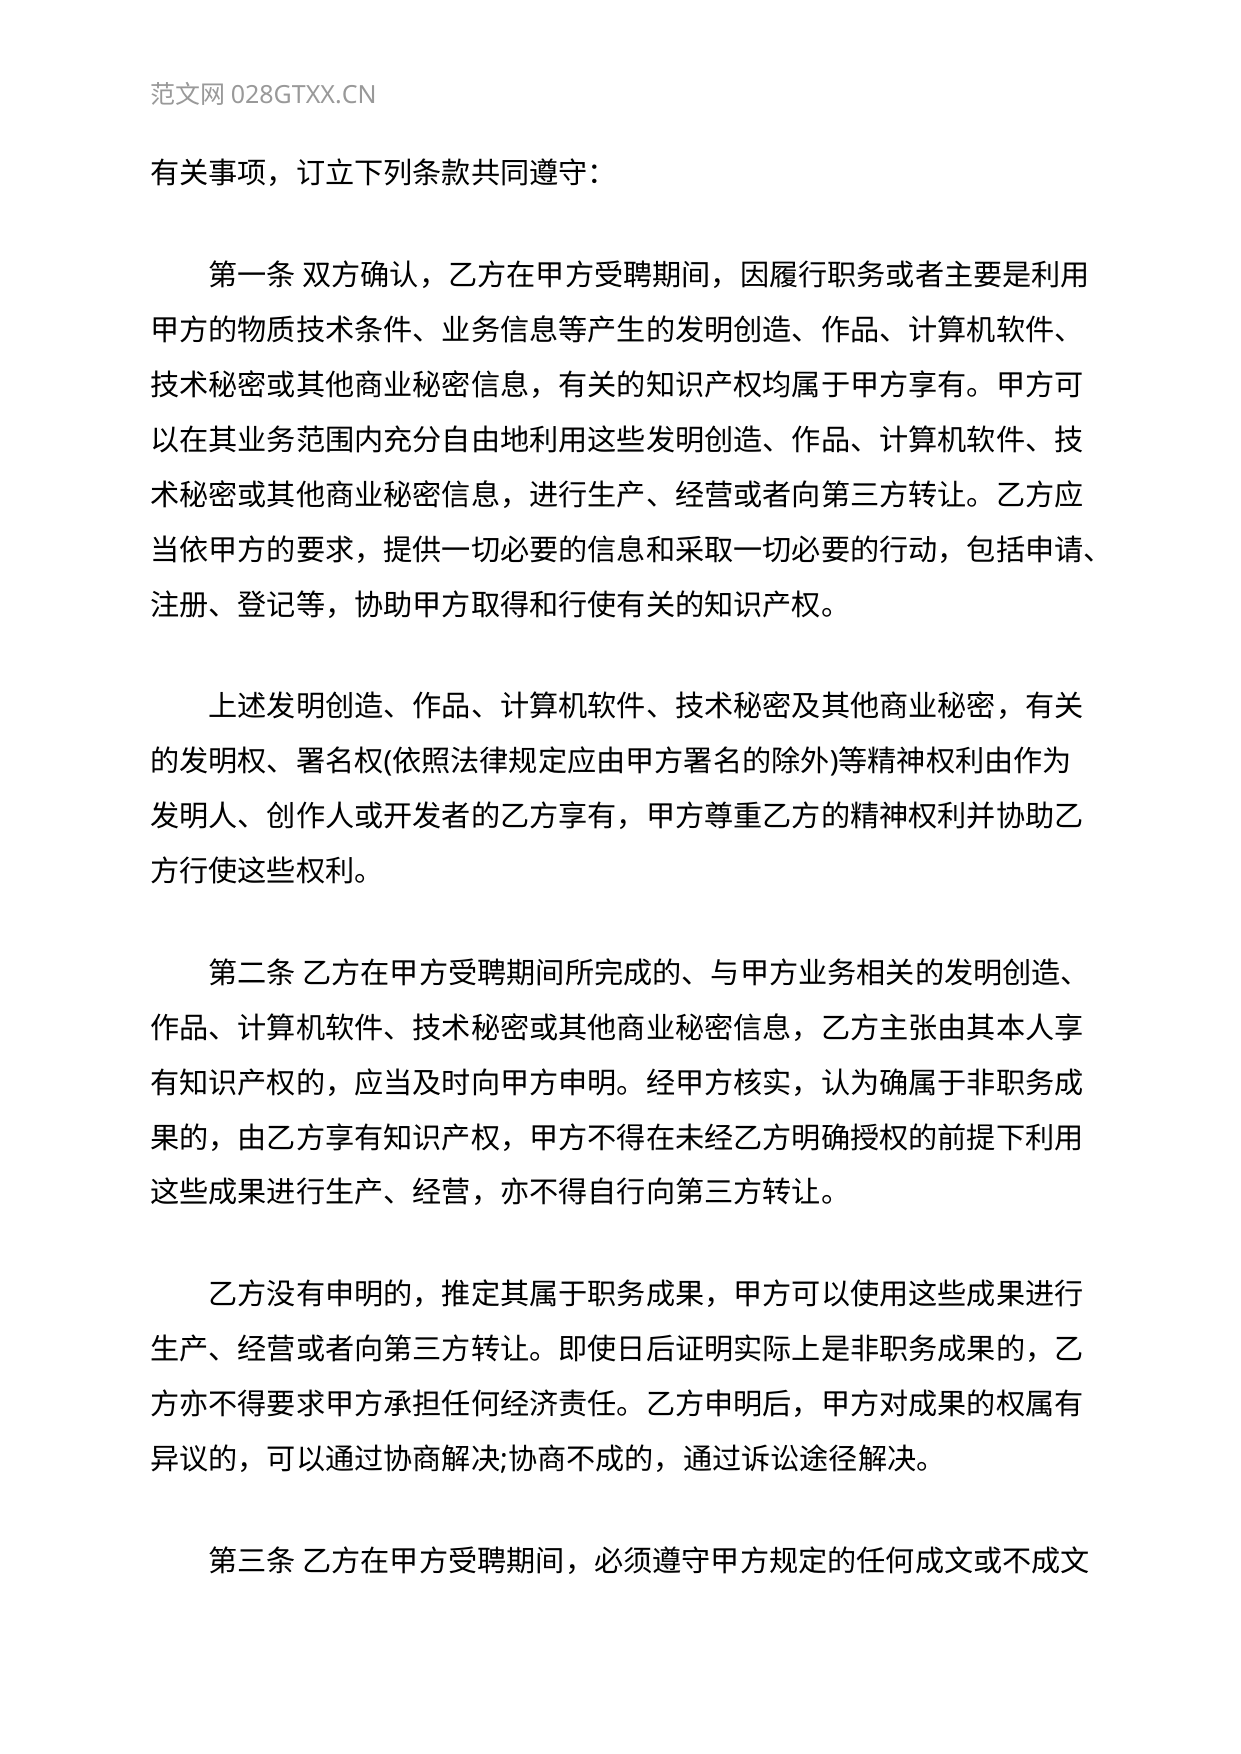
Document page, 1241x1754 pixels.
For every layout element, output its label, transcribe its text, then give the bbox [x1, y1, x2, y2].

text 乙方没有申明的，推定其属于职务成果，甲方可以使用这些成果进行生产、经营或者向第三方转让。即使日后证明实际上是非职务成果的，乙方亦不得要求甲方承担任何经济责任。乙方申明后，甲方对成果的权属有异议的，可以通过协商解决;协商不成的，通过诉讼途径解决。 [150, 1271, 1090, 1478]
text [150, 1537, 1090, 1580]
text 上述发明创造、作品、计算机软件、技术秘密及其他商业秘密，有关的发明权、署名权(依照法律规定应由甲方署名的除外)等精神权利由作为发明人、创作人或开发者的乙方享有，甲方尊重乙方的精神权利并协助乙方行使这些权利。 [150, 683, 1090, 890]
text 第二条 乙方在甲方受聘期间所完成的、与甲方业务相关的发明创造、作品、计算机软件、技术秘密或其他商业秘密信息，乙方主张由其本人享有知识产权的，应当及时向甲方申明。经甲方核实，认为确属于非职务成果的，由乙方享有知识产权，甲方不得在未经乙方明确授权的前提下利用这些成果进行生产、经营，亦不得自行向第三方转让。 [150, 949, 1090, 1211]
text 第一条 双方确认，乙方在甲方受聘期间，因履行职务或者主要是利用甲方的物质技术条件、业务信息等产生的发明创造、作品、计算机软件、技术秘密或其他商业秘密信息，有关的知识产权均属于甲方享有。甲方可以在其业务范围内充分自由地利用这些发明创造、作品、计算机软件、技术秘密或其他商业秘密信息，进行生产、经营或者向第三方转让。乙方应当依甲方的要求，提供一切必要的信息和采取一切必要的行动，包括申请、注册、登记等，协助甲方取得和行使有关的知识产权。 [150, 252, 1090, 623]
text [150, 150, 1090, 192]
